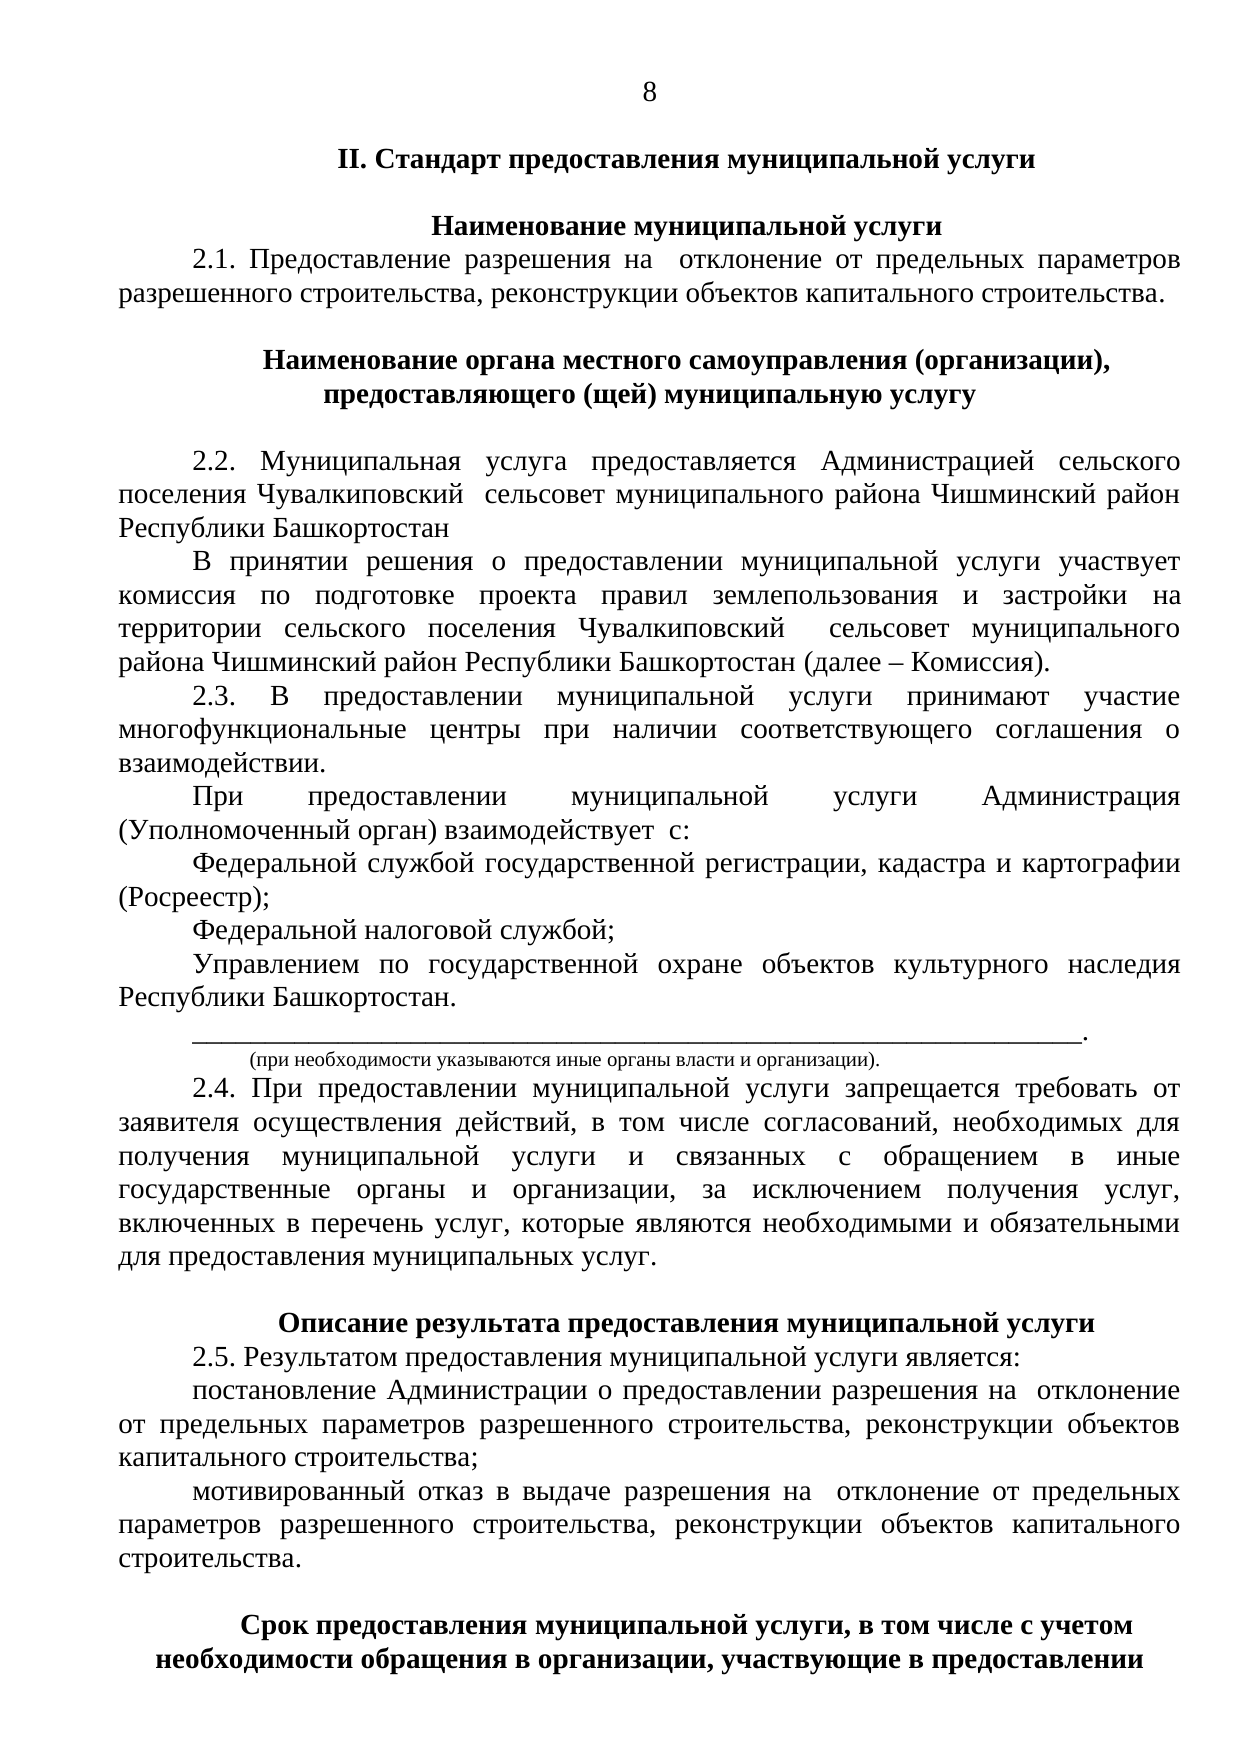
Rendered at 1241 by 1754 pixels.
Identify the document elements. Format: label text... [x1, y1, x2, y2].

text (при необходимости указываются иные органы власти и организации). [118, 1047, 1181, 1071]
text II. Стандарт предоставления муниципальной услуги [118, 141, 1181, 174]
text Наименование муниципальной услуги [118, 208, 1181, 242]
text При предоставлении муниципальной услуги Администрация (Уполномоченный орган) взаимодействует с: [118, 778, 1181, 845]
text мотивированный отказ в выдаче разрешения на отклонение от предельных параметров разрешенного строительства, реконструкции объектов капитального строительства. [118, 1473, 1181, 1574]
text Наименование органа местного самоуправления (организации), предоставляющего (щей) муниципальную услугу [118, 342, 1181, 409]
text Описание результата предоставления муниципальной услуги [118, 1305, 1181, 1339]
text Управлением по государственной охране объектов культурного наследия Республики Башкортостан. [118, 946, 1181, 1013]
text 2.4. При предоставлении муниципальной услуги запрещается требовать от заявителя осуществления действий, в том числе согласований, необходимых для получения муниципальной услуги и связанных с обращением в иные государственные органы и организации, за исключением получения услуг, включенных в перечень услуг, которые являются необходимыми и обязательными для предоставления муниципальных услуг. [118, 1071, 1181, 1272]
text 2.2. Муниципальная услуга предоставляется Администрацией сельского поселения Чувалкиповский сельсовет муниципального района Чишминский район Республики Башкортостан [118, 443, 1181, 543]
text Федеральной налоговой службой; [118, 912, 1181, 946]
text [118, 1607, 1181, 1674]
text постановление Администрации о предоставлении разрешения на отклонение от предельных параметров разрешенного строительства, реконструкции объектов капитального строительства; [118, 1372, 1181, 1473]
text 2.1. Предоставление разрешения на отклонение от предельных параметров разрешенного строительства, реконструкции объектов капитального строительства. [118, 242, 1181, 309]
text Федеральной службой государственной регистрации, кадастра и картографии (Росреестр); [118, 845, 1181, 912]
text 2.3. В предоставлении муниципальной услуги принимают участие многофункциональные центры при наличии соответствующего соглашения о взаимодействии. [118, 678, 1181, 778]
text 2.5. Результатом предоставления муниципальной услуги является: [118, 1339, 1181, 1372]
text _____________________________________________________________. [118, 1013, 1181, 1047]
text В принятии решения о предоставлении муниципальной услуги участвует комиссия по подготовке проекта правил землепользования и застройки на территории сельского поселения Чувалкиповский сельсовет муниципального района Чишминский район Республики Башкортостан (далее – Комиссия). [118, 543, 1181, 678]
